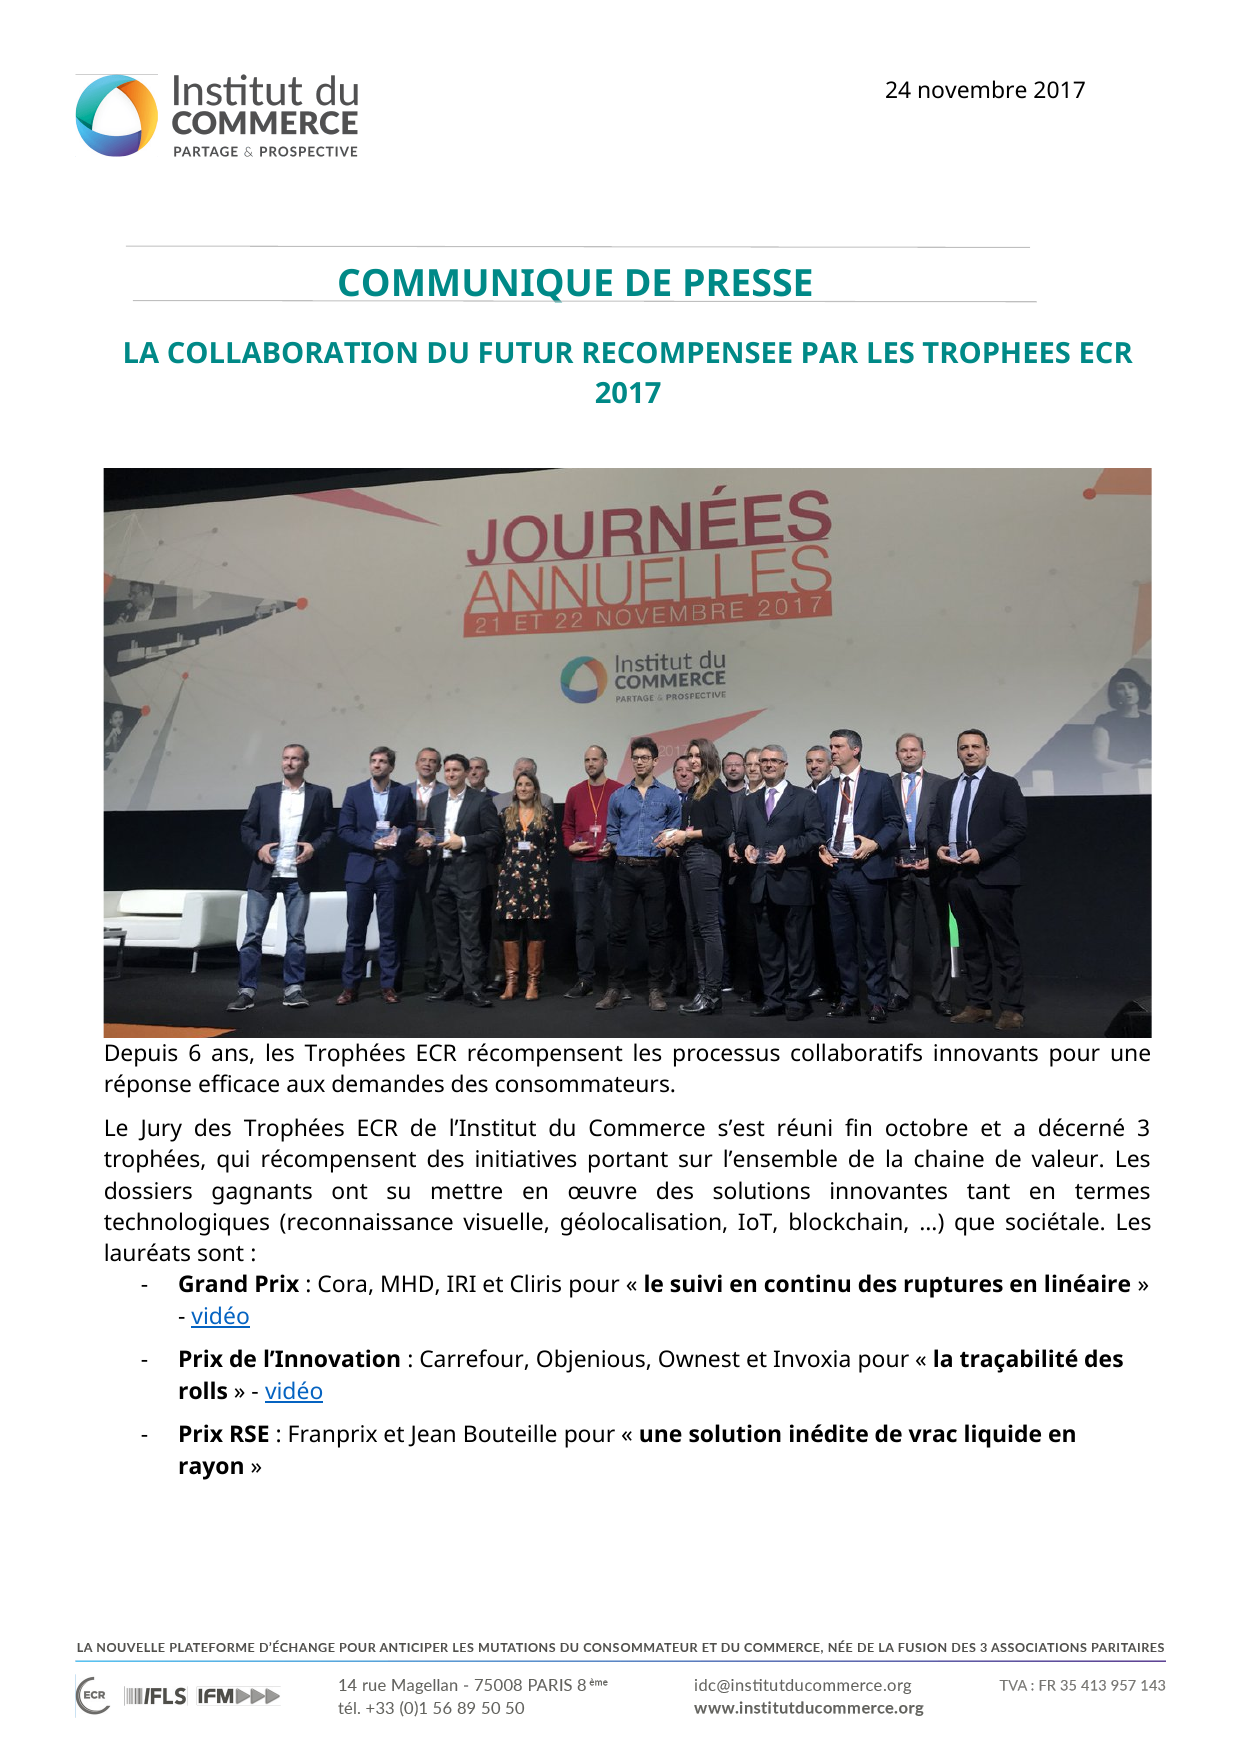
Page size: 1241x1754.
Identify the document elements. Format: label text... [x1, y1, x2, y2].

text Le Jury des Trophées ECR de l’Institut du Commerce s’est réuni fin octobre et a décerné 3 trophées, qui récompensent des initiatives portant sur l’ensemble de la chaine de valeur. Les dossiers gagnants ont su mettre en œuvre des solutions innovantes tant en termes technologiques (reconnaissance visuelle, géolocalisation, IoT, blockchain, …) que sociétale. Les lauréats sont : [103, 1112, 1152, 1268]
text Depuis 6 ans, les Trophées ECR récompensent les processus collaboratifs innovants pour une réponse efficace aux demandes des consommateurs. [103, 1038, 1152, 1100]
picture [0, 0, 1241, 1754]
text LA COLLABORATION DU FUTUR RECOMPENSEE PAR LES TROPHEES ECR 2017 [103, 333, 1152, 412]
list Prix de l’Innovation : Carrefour, Objenious, Ownest et Invoxia pour « la traçabilité des rolls » - vidéo [141, 1343, 1152, 1406]
list Grand Prix : Cora, MHD, IRI et Cliris pour « le suivi en continu des ruptures en linéaire » - vidéo [141, 1268, 1152, 1331]
list Prix RSE : Franprix et Jean Bouteille pour « une solution inédite de vrac liquide en rayon » [141, 1418, 1152, 1481]
